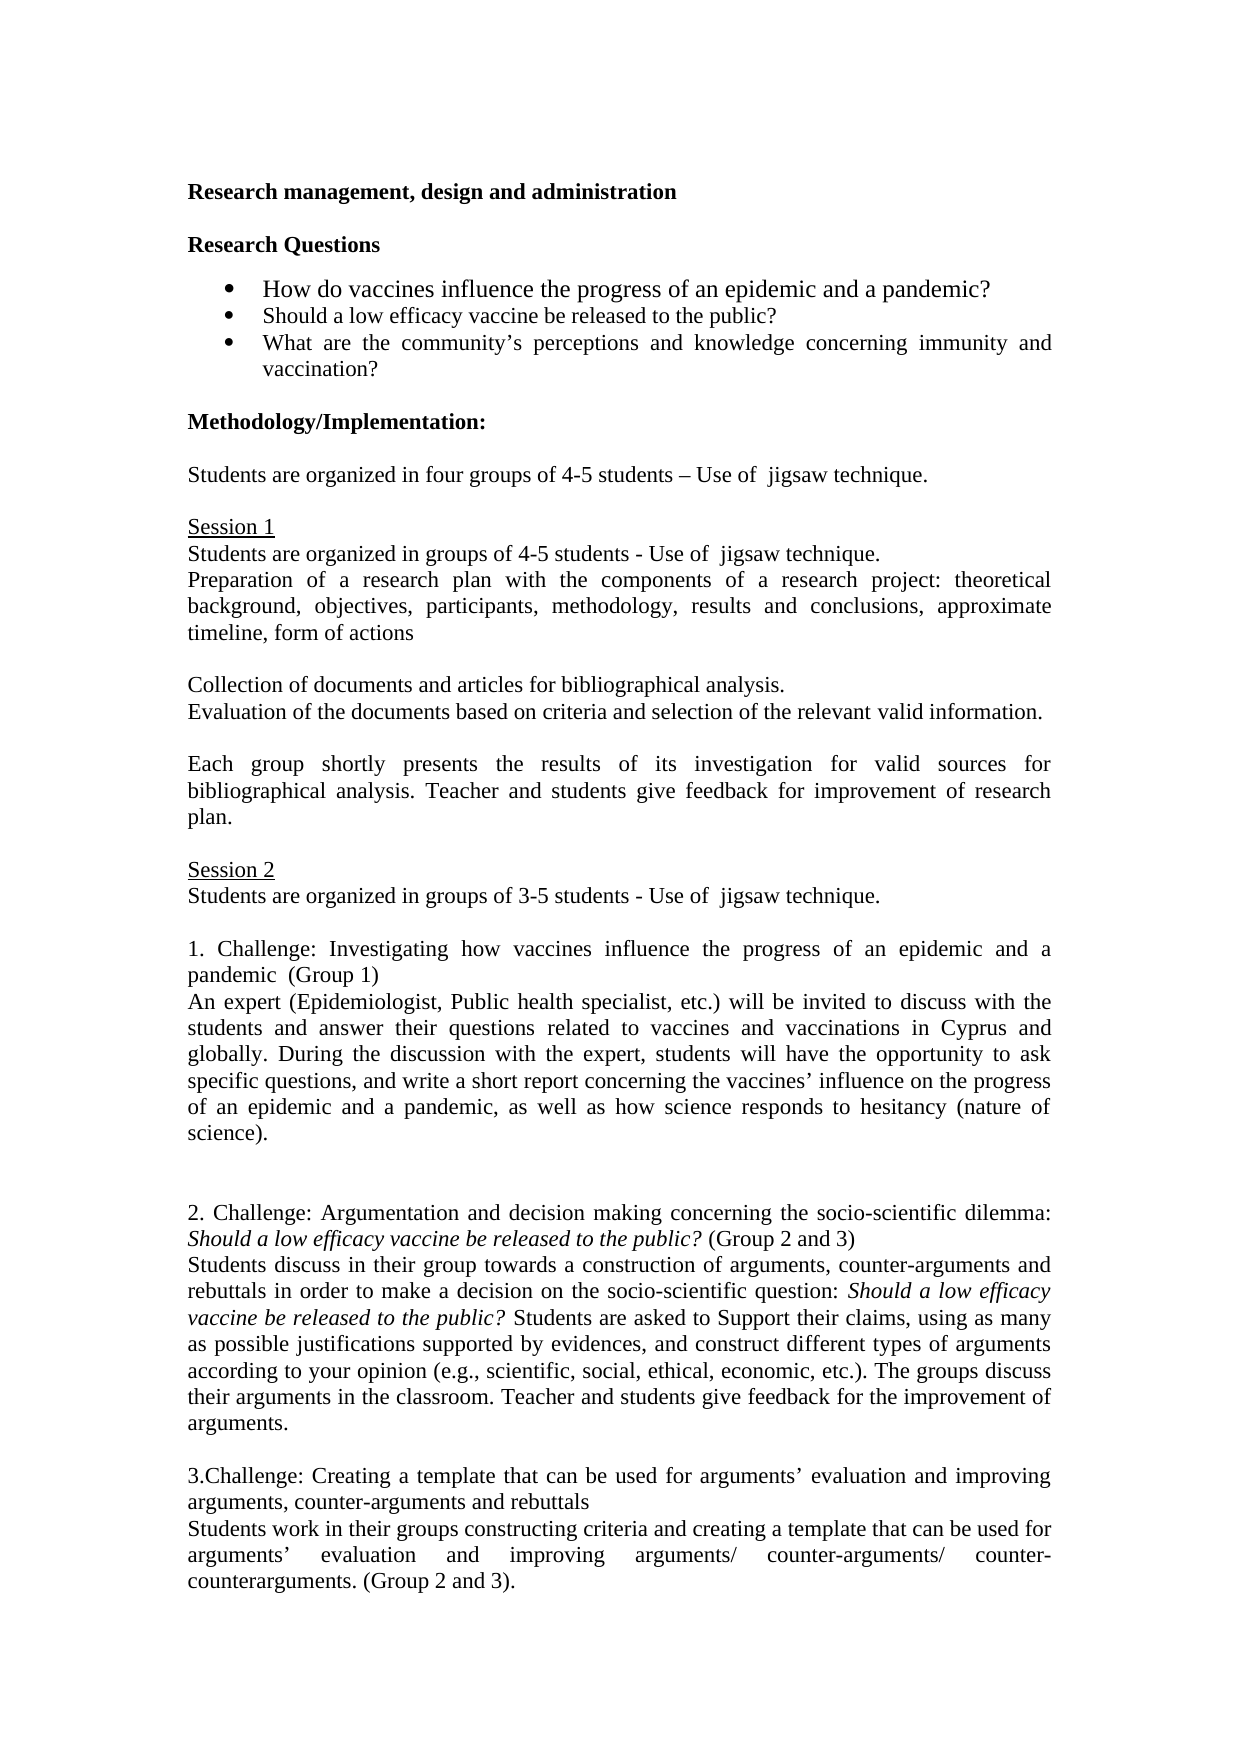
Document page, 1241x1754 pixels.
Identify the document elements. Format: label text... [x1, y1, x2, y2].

text Research Questions [187, 231, 1053, 257]
text 1. Challenge: Investigating how vaccines influence the progress of an epidemic and a pandemic (Group 1) [187, 935, 1053, 988]
list How do vaccines influence the progress of an epidemic and a pandemic? [225, 274, 1053, 302]
text Evaluation of the documents based on criteria and selection of the relevant valid information. [187, 698, 1053, 724]
text 2. Challenge: Argumentation and decision making concerning the socio-scientific dilemma: Should a low efficacy vaccine be released to the public? (Group 2 and 3) [187, 1198, 1053, 1251]
text 3.Challenge: Creating a template that can be used for arguments’ evaluation and improving arguments, counter-arguments and rebuttals [187, 1462, 1053, 1515]
list What are the community’s perceptions and knowledge concerning immunity and vaccination? [225, 329, 1053, 382]
text Research management, design and administration [187, 178, 1053, 204]
text Methodology/Implementation: [187, 408, 1053, 434]
text Session 2 [187, 856, 1053, 882]
text Students work in their groups constructing criteria and creating a template that can be used for arguments’ evaluation and improving arguments/ counter-arguments/ counter-counterarguments. (Group 2 and 3). [187, 1515, 1053, 1594]
text Session 1 [187, 513, 1053, 540]
text Students are organized in groups of 4-5 students - Use of jigsaw technique. [187, 540, 1053, 566]
text Collection of documents and articles for bibliographical analysis. [187, 671, 1053, 698]
text Each group shortly presents the results of its investigation for valid sources for bibliographical analysis. Teacher and students give feedback for improvement of research plan. [187, 751, 1053, 829]
text Students are organized in four groups of 4-5 students – Use of jigsaw technique. [187, 461, 1053, 487]
text Preparation of a research plan with the components of a research project: theoretical background, objectives, participants, methodology, results and conclusions, approximate timeline, form of actions [187, 566, 1053, 645]
list Should a low efficacy vaccine be released to the public? [225, 302, 1053, 329]
text Students are organized in groups of 3-5 students - Use of jigsaw technique. [187, 882, 1053, 909]
text An expert (Epidemiologist, Public health specialist, etc.) will be invited to discuss with the students and answer their questions related to vaccines and vaccinations in Cyprus and globally. During the discussion with the expert, students will have the opportunity to ask specific questions, and write a short report concerning the vaccines’ influence on the progress of an epidemic and a pandemic, as well as how science responds to hesitancy (nature of science). [187, 988, 1053, 1146]
text Students discuss in their group towards a construction of arguments, counter-arguments and rebuttals in order to make a decision on the socio-scientific question: Should a low efficacy vaccine be released to the public? Students are asked to Support their claims, using as many as possible justifications supported by evidences, and construct different types of arguments according to your opinion (e.g., scientific, social, ethical, economic, etc.). The groups discuss their arguments in the classroom. Teacher and students give feedback for the improvement of arguments. [187, 1251, 1053, 1436]
